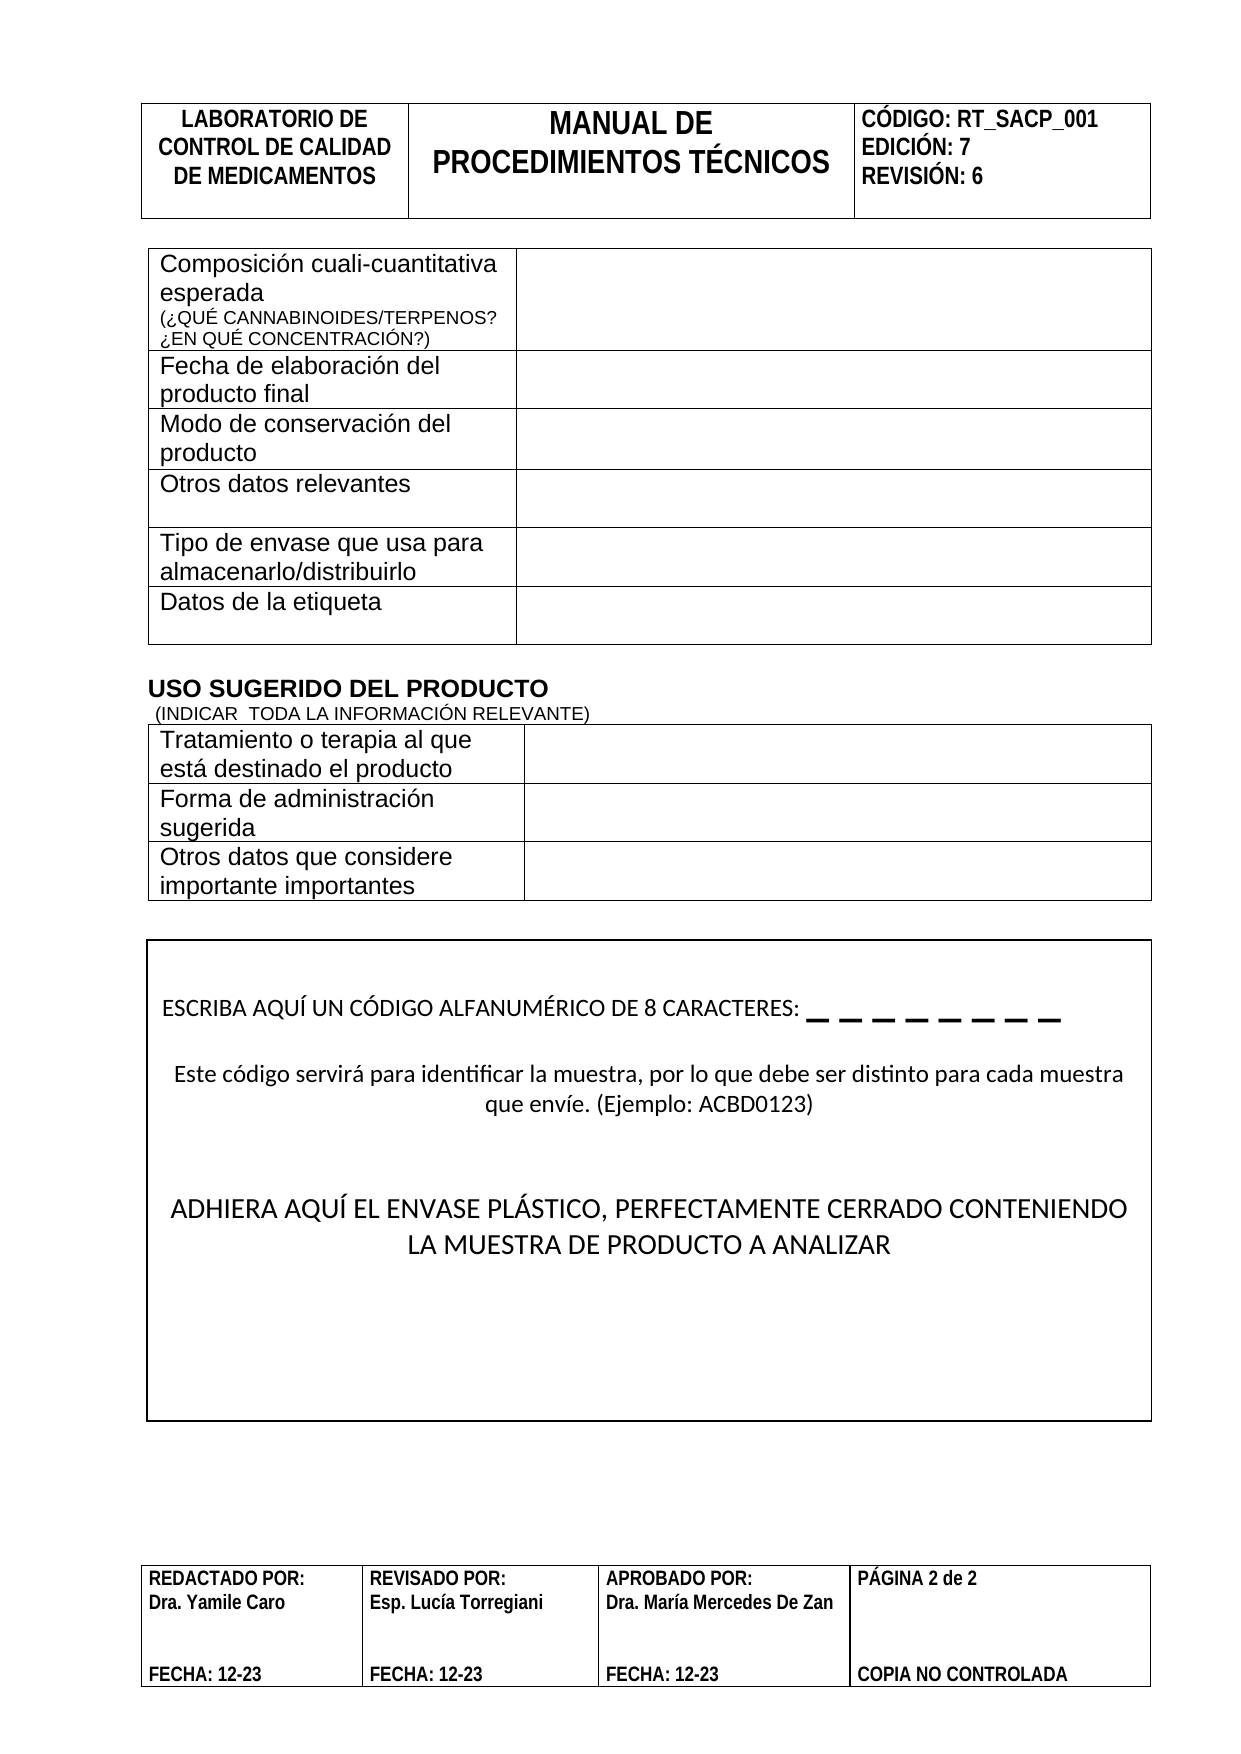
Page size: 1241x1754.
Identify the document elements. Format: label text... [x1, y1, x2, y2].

table_cell Otros datos relevantes [149, 470, 516, 527]
table_cell Composición cuali-cuantitativa esperada (¿QUÉ CANNABINOIDES/TERPENOS? ¿EN QUÉ CONCENTRACIÓN?) [149, 249, 516, 350]
table_cell Modo de conservación del producto [149, 409, 516, 468]
table_cell Forma de administración sugerida [149, 784, 524, 841]
table_header Tratamiento o terapia al que está destinado el producto [149, 725, 524, 783]
table_cell [517, 528, 1151, 586]
table_cell [517, 587, 1151, 644]
table_cell [525, 784, 1151, 841]
table_cell [517, 351, 1151, 408]
table_cell Tipo de envase que usa para almacenarlo/distribuirlo [149, 528, 516, 586]
table_header [525, 725, 1151, 783]
table_cell Fecha de elaboración del producto final [149, 351, 516, 408]
table_cell Otros datos que considere importante importantes [149, 842, 524, 900]
table_cell [517, 409, 1151, 468]
table_cell [517, 470, 1151, 527]
table_cell [525, 842, 1151, 900]
table_cell [517, 249, 1151, 350]
text USO SUGERIDO DEL PRODUCTO [148, 674, 1122, 703]
table_cell Datos de la etiqueta [149, 587, 516, 644]
text (INDICAR TODA LA INFORMACIÓN RELEVANTE) [148, 703, 1122, 724]
